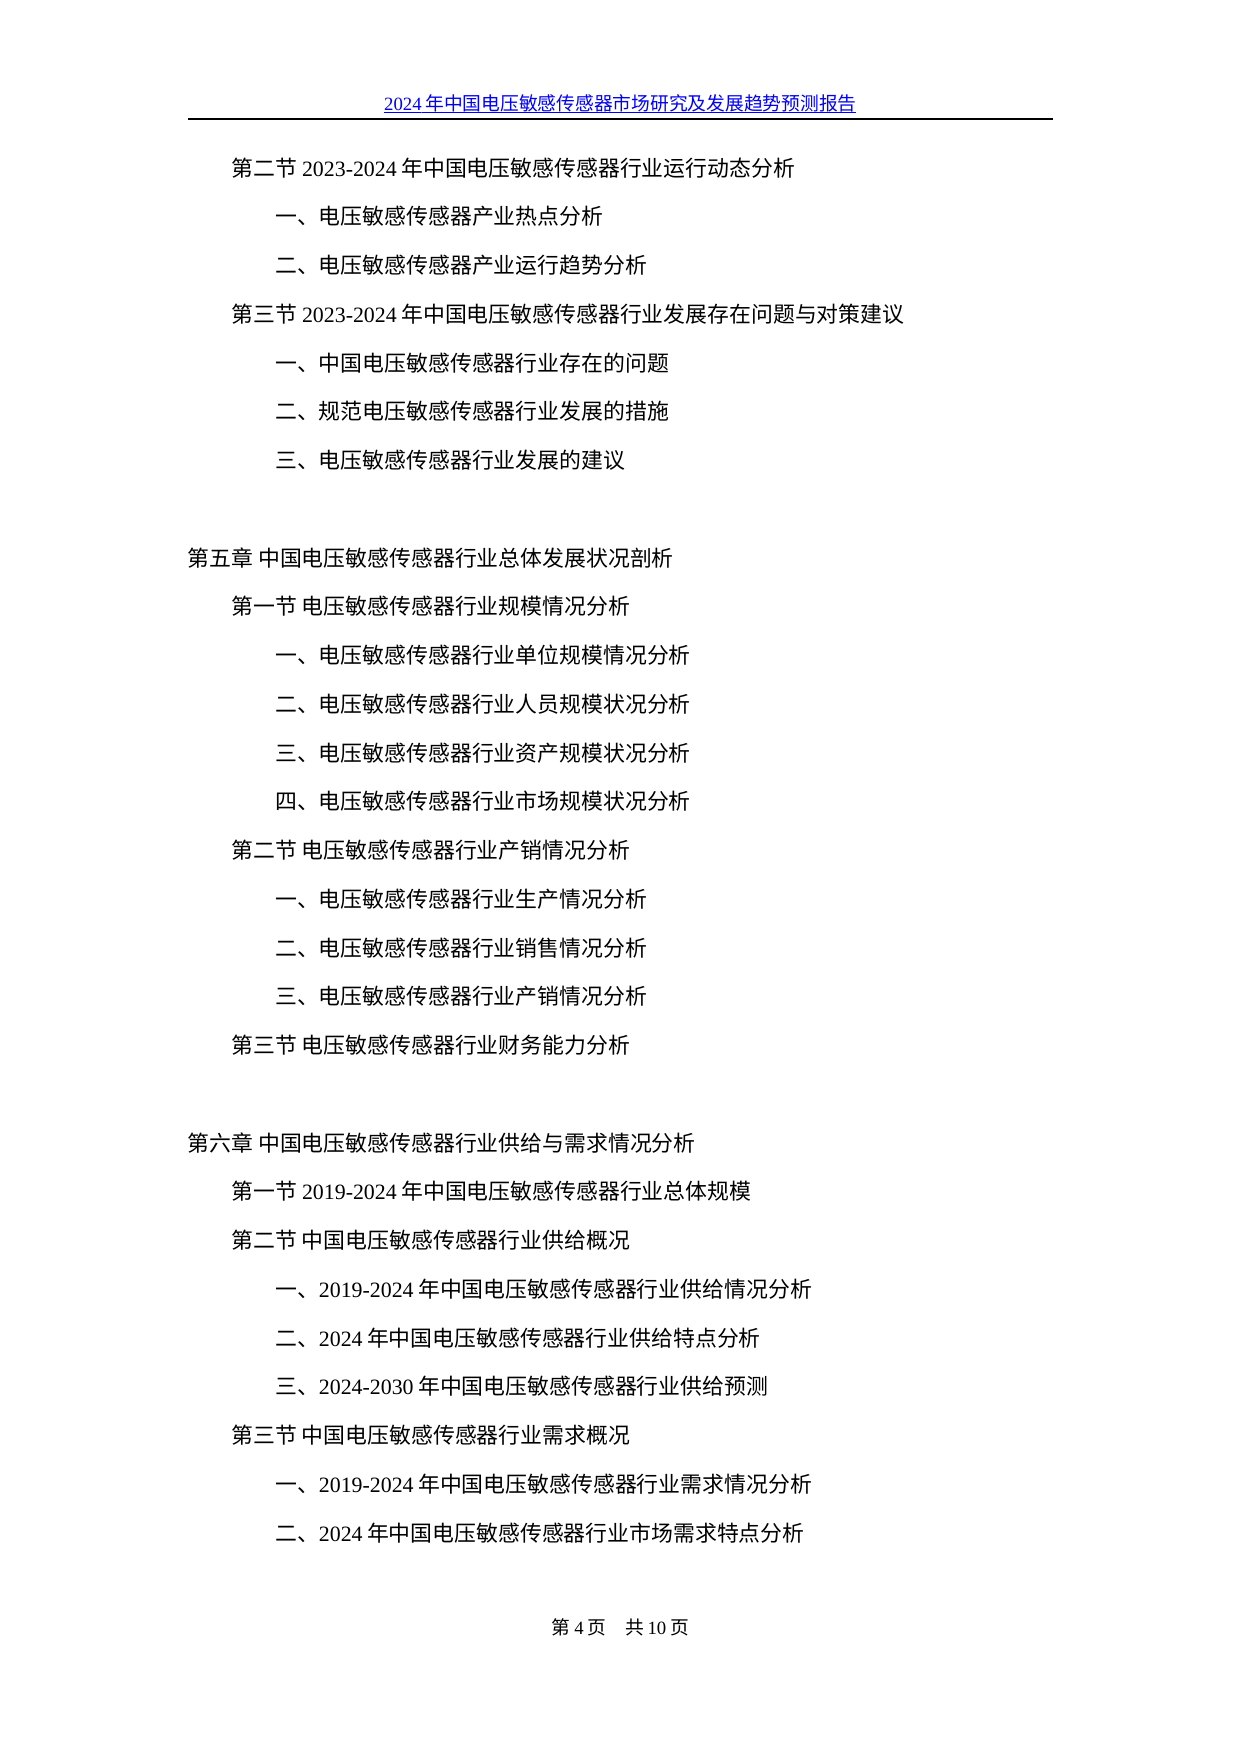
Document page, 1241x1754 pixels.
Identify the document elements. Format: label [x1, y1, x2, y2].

text [187, 150, 1053, 1548]
